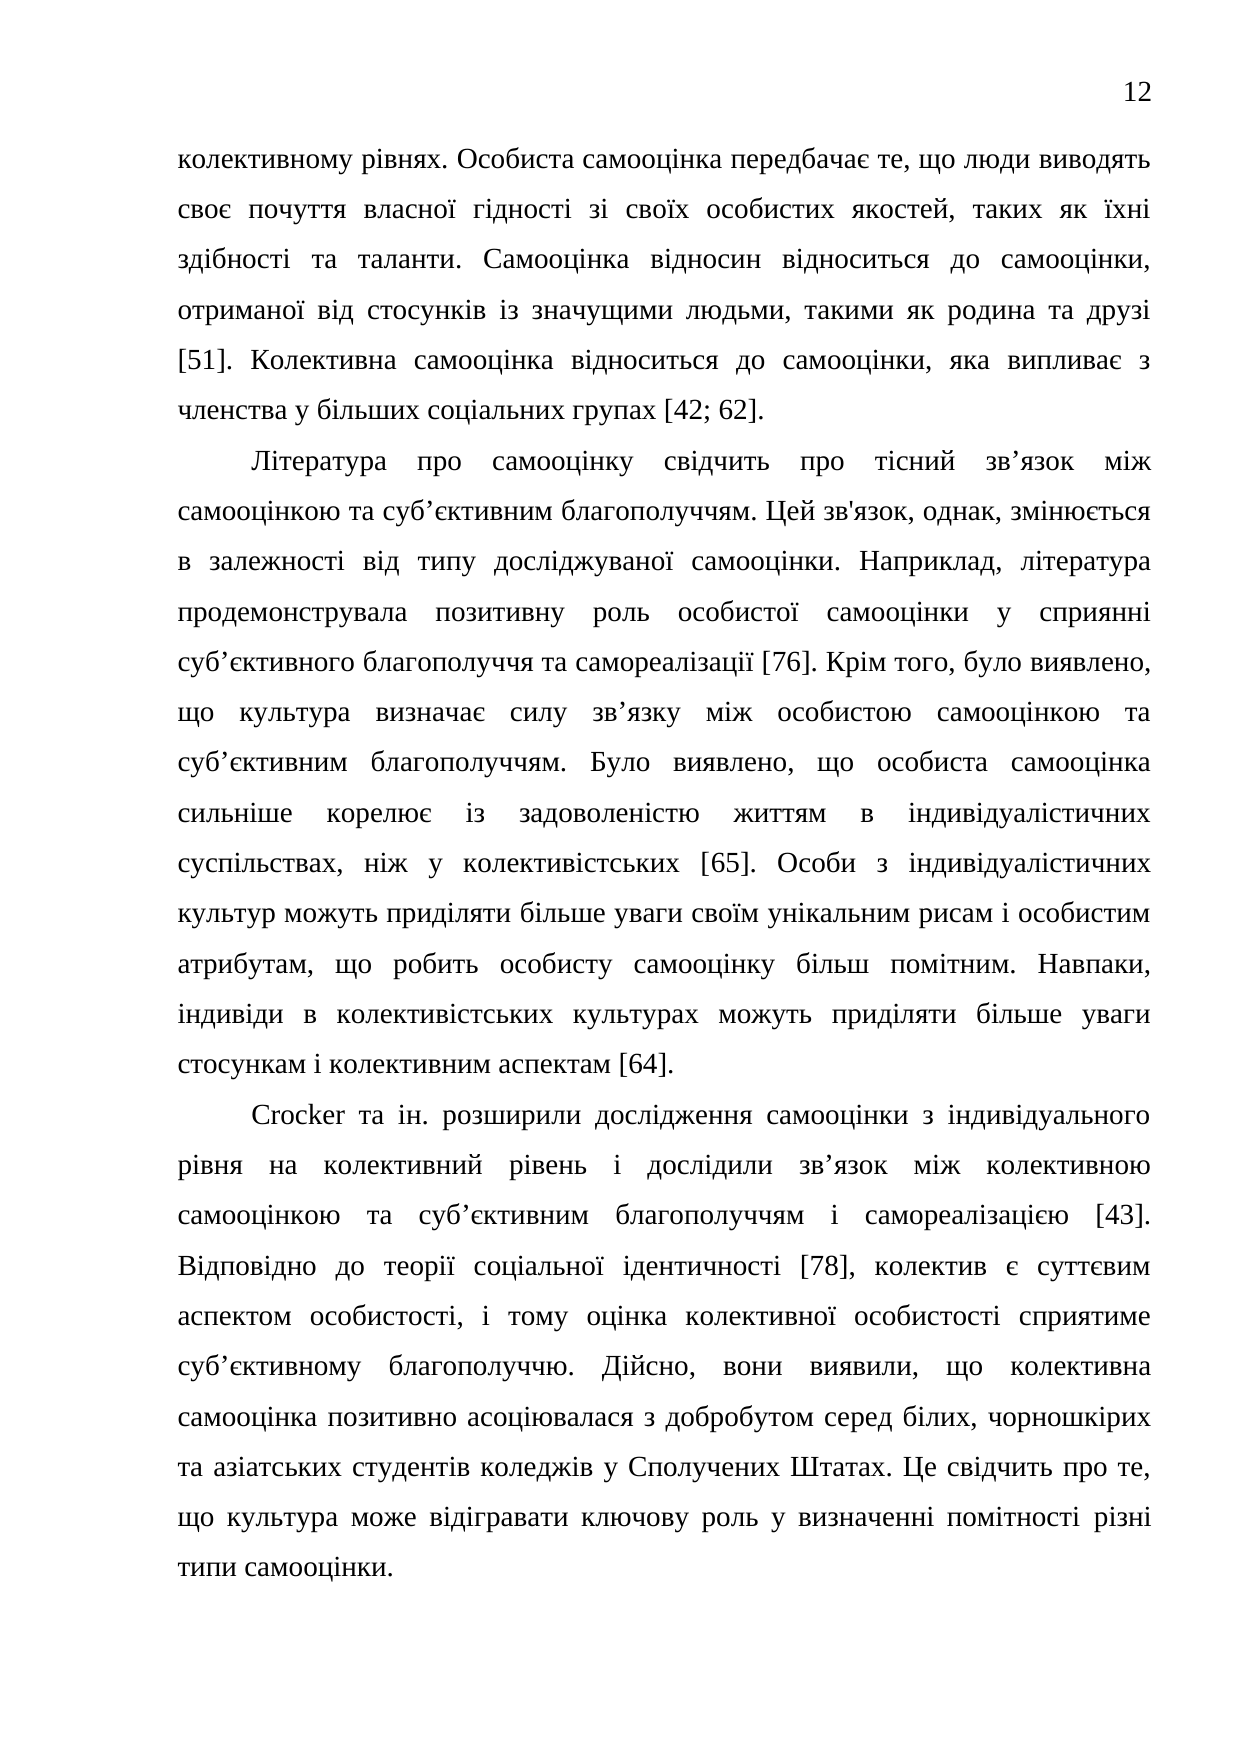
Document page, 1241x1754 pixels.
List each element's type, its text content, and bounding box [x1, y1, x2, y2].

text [177, 141, 1152, 426]
text Література про самооцінку свідчить про тісний зв’язок між самооцінкою та суб’єктивним благополуччям. Цей зв'язок, однак, змінюється в залежності від типу досліджуваної самооцінки. Наприклад, література продемонструвала позитивну роль особистої самооцінки у сприянні суб’єктивного благополуччя та самореалізації [76]. Крім того, було виявлено, що культура визначає силу зв’язку між особистою самооцінкою та суб’єктивним благополуччям. Було виявлено, що особиста самооцінка сильніше корелює із задоволеністю життям в індивідуалістичних суспільствах, ніж у колективістських [65]. Особи з індивідуалістичних культур можуть приділяти більше уваги своїм унікальним рисам і особистим атрибутам, що робить особисту самооцінку більш помітним. Навпаки, індивіди в колективістських культурах можуть приділяти більше уваги стосункам і колективним аспектам [64]. [177, 443, 1152, 1080]
text Crocker та ін. розширили дослідження самооцінки з індивідуального рівня на колективний рівень і дослідили зв’язок між колективною самооцінкою та суб’єктивним благополуччям і самореалізацією [43]. Відповідно до теорії соціальної ідентичності [78], колектив є суттєвим аспектом особистості, і тому оцінка колективної особистості сприятиме суб’єктивному благополуччю. Дійсно, вони виявили, що колективна самооцінка позитивно асоціювалася з добробутом серед білих, чорношкірих та азіатських студентів коледжів у Сполучених Штатах. Це свідчить про те, що культура може відігравати ключову роль у визначенні помітності різні типи самооцінки. [177, 1097, 1152, 1583]
